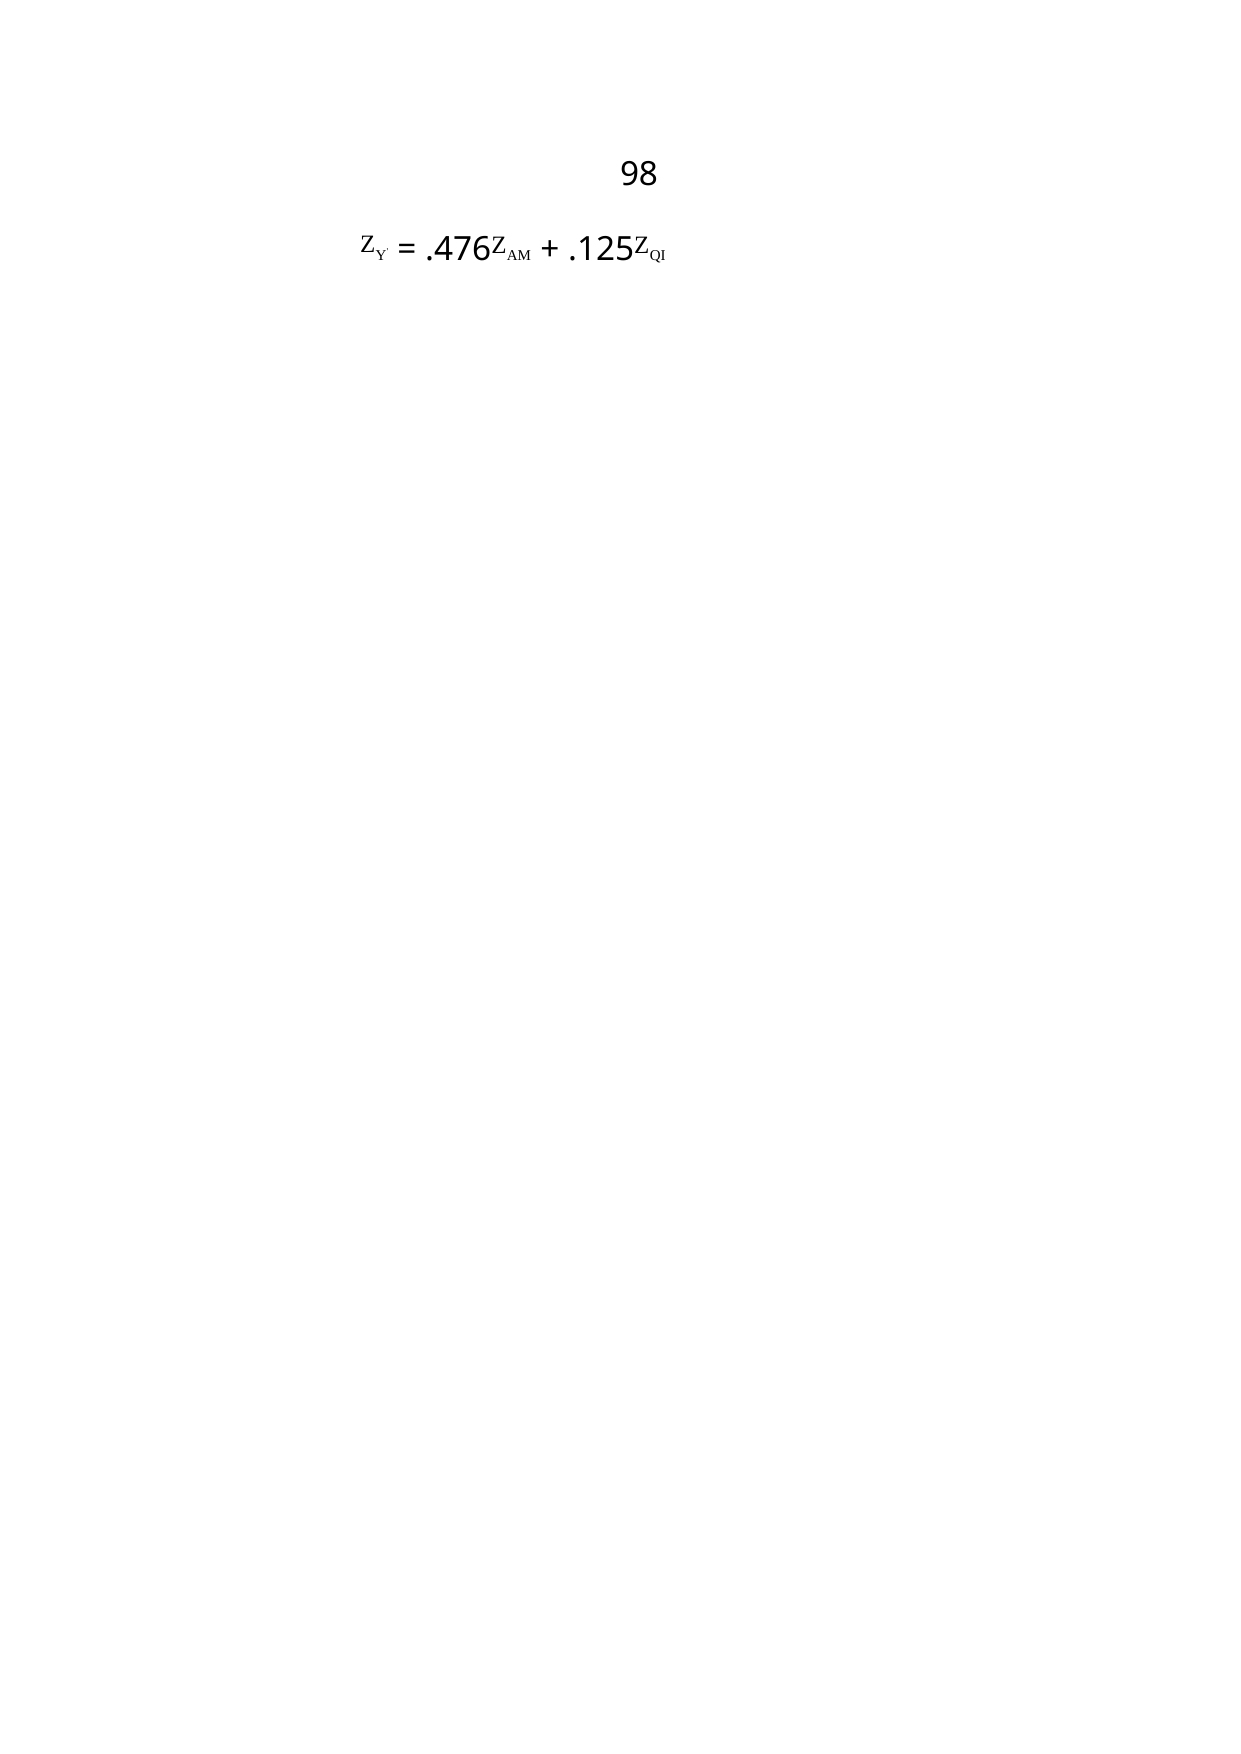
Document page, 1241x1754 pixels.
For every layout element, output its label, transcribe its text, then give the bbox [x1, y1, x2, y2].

text = .476 + .125 [225, 225, 1053, 270]
